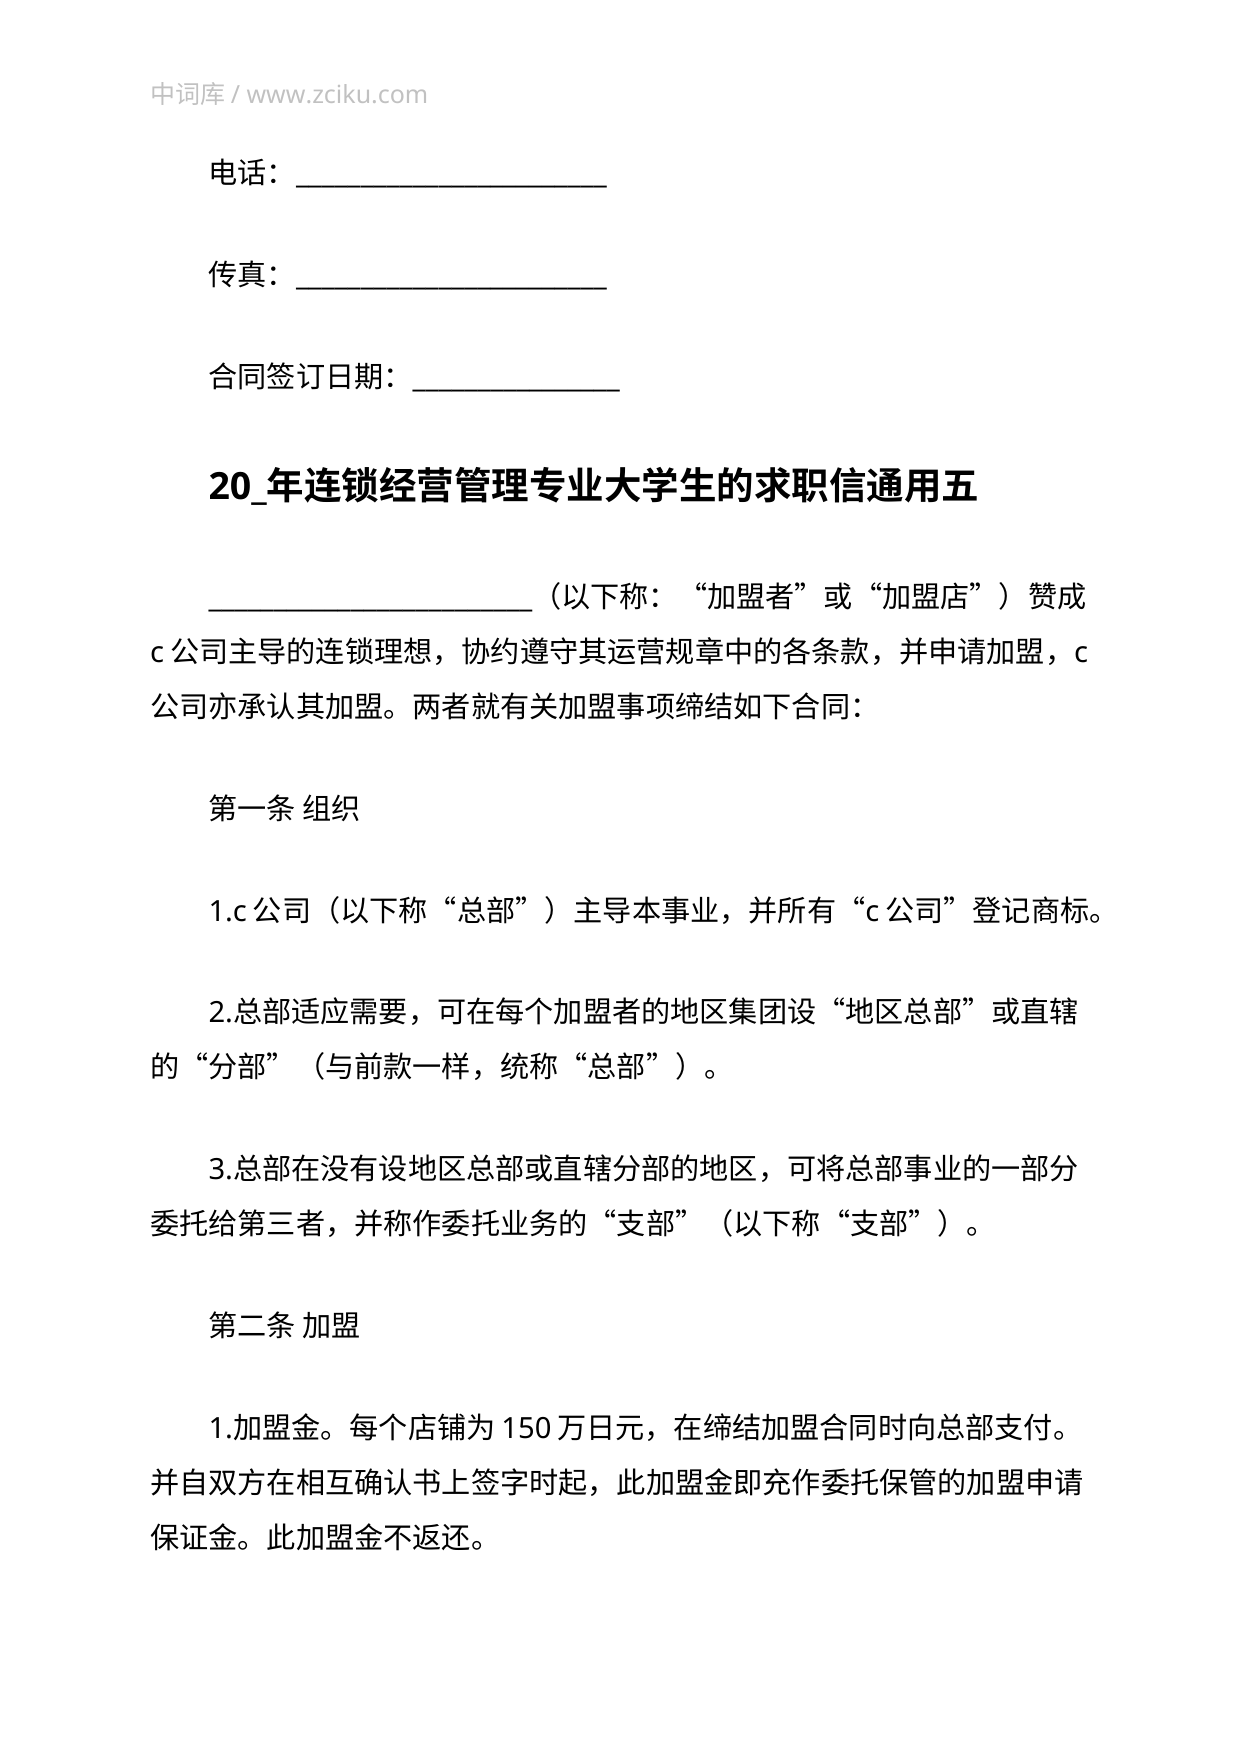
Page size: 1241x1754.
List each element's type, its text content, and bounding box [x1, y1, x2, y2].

text 第一条 组织 [150, 785, 1090, 828]
text 1.加盟金。每个店铺为150万日元，在缔结加盟合同时向总部支付。并自双方在相互确认书上签字时起，此加盟金即充作委托保管的加盟申请保证金。此加盟金不返还。 [150, 1404, 1090, 1557]
text _________________________（以下称：“加盟者”或“加盟店”）赞成c公司主导的连锁理想，协约遵守其运营规章中的各条款，并申请加盟，c公司亦承认其加盟。两者就有关加盟事项缔结如下合同： [150, 573, 1090, 726]
text 合同签订日期：________________ [150, 354, 1090, 396]
text 电话：________________________ [150, 150, 1090, 192]
text 第二条 加盟 [150, 1303, 1090, 1345]
text 20_年连锁经营管理专业大学生的求职信通用五 [150, 456, 1090, 510]
text 3.总部在没有设地区总部或直辖分部的地区，可将总部事业的一部分委托给第三者，并称作委托业务的“支部”（以下称“支部”）。 [150, 1146, 1090, 1243]
text 2.总部适应需要，可在每个加盟者的地区集团设“地区总部”或直辖的“分部”（与前款一样，统称“总部”）。 [150, 989, 1090, 1086]
text 传真：________________________ [150, 252, 1090, 294]
text 1.c公司（以下称“总部”）主导本事业，并所有“c公司”登记商标。 [150, 887, 1090, 929]
